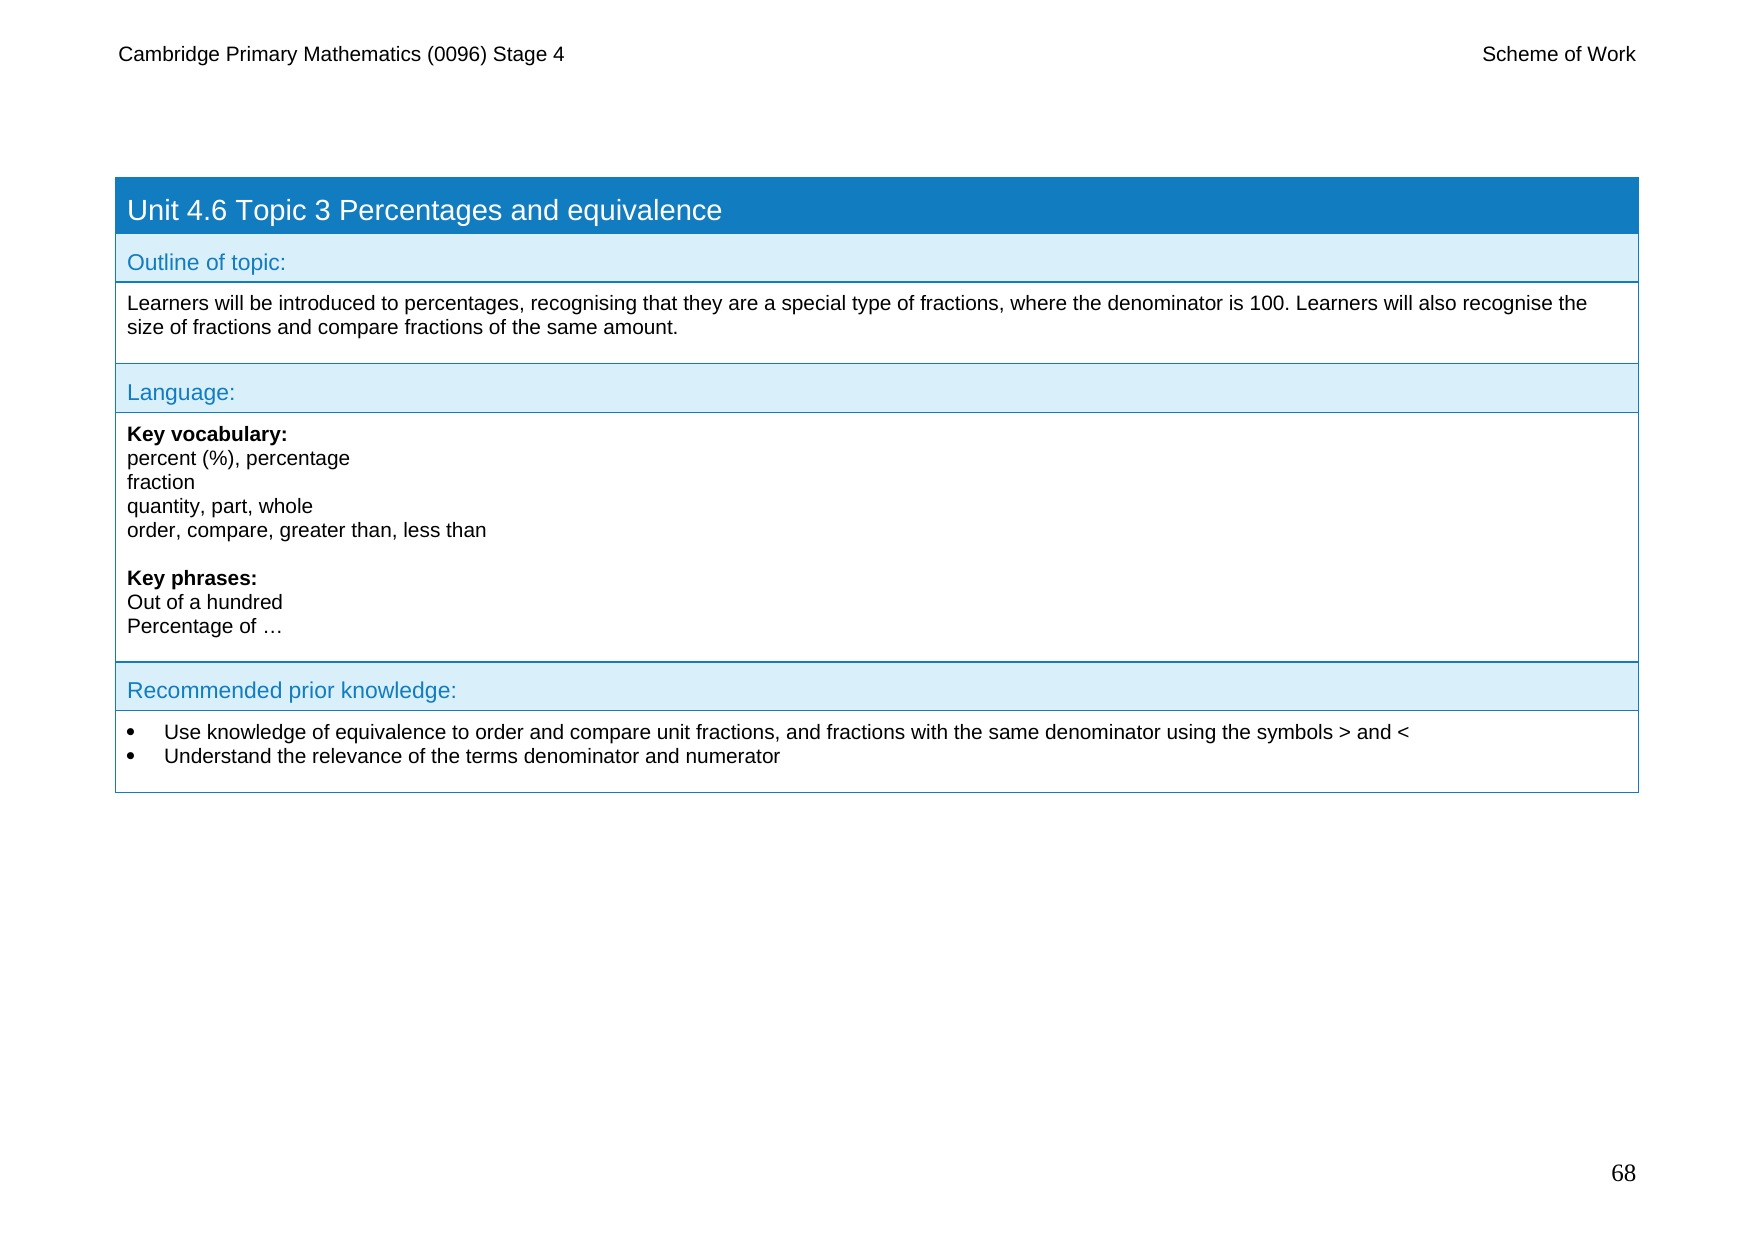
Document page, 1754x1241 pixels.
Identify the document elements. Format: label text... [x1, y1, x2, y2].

table_cell Recommended prior knowledge: [116, 663, 1638, 710]
table_cell Use knowledge of equivalence to order and compare unit fractions, and fractions with the same denominator using the symbols > and < Understand the relevance of the terms denominator and numerator [116, 711, 1638, 792]
table_cell Language: [116, 364, 1638, 412]
table_cell Outline of topic: [116, 234, 1638, 281]
table_header Unit 4.6 Topic 3 Percentages and equivalence [116, 178, 1638, 233]
table_cell Learners will be introduced to percentages, recognising that they are a special type of fractions, where the denominator is 100. Learners will also recognise the size of fractions and compare fractions of the same amount. [116, 283, 1638, 363]
table_cell Key vocabulary: percent (%), percentage fraction quantity, part, whole order, compare, greater than, less than Key phrases: Out of a hundred Percentage of … [116, 413, 1638, 661]
